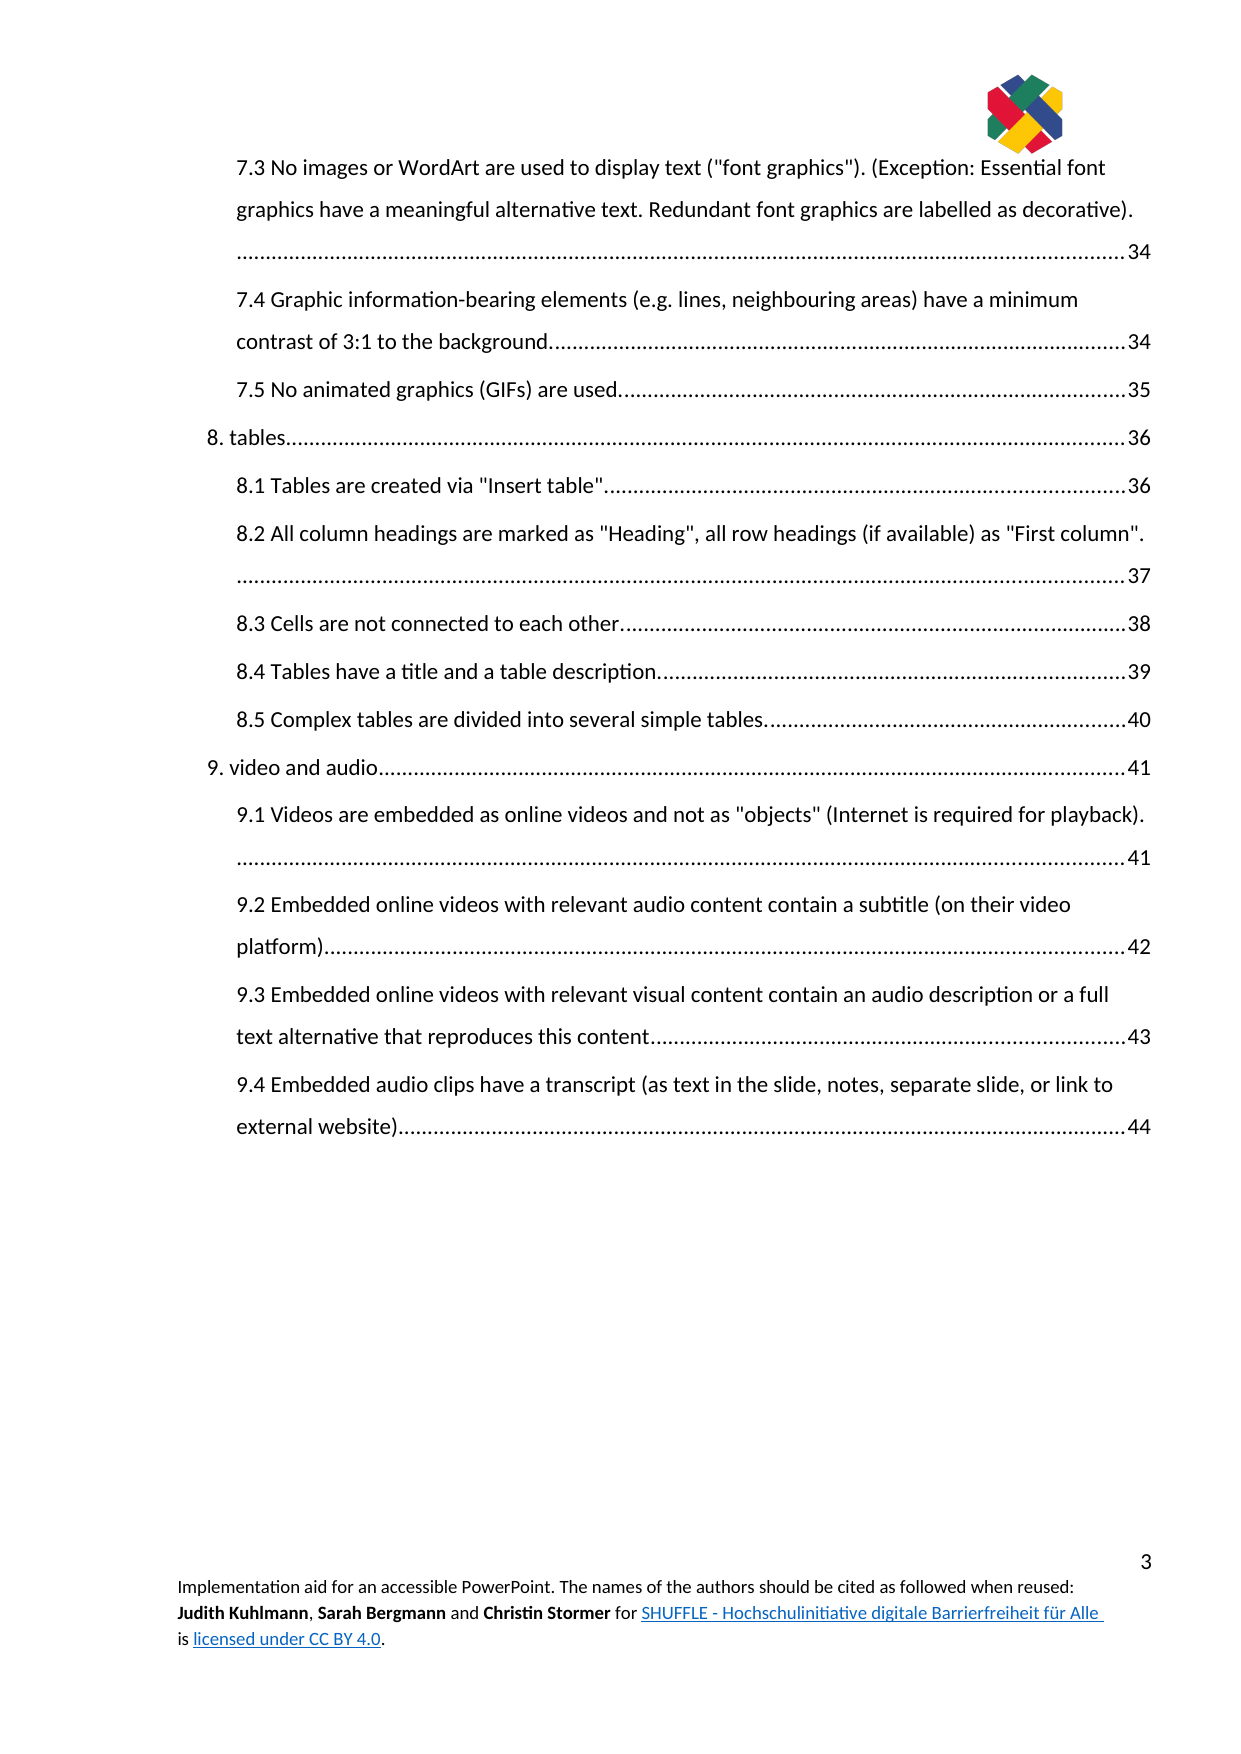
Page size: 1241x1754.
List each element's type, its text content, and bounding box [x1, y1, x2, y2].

text 7.3 No images or WordArt are used to display text ("font graphics"). (Exception: Essential font graphics have a meaningful alternative text. Redundant font graphics are labelled as decorative). 34 [236, 153, 1152, 266]
text 8.4 Tables have a title and a table description. 39 [236, 657, 1152, 685]
text 8.5 Complex tables are divided into several simple tables. 40 [236, 705, 1152, 733]
text 9. video and audio 41 [207, 753, 1152, 781]
text 9.2 Embedded online videos with relevant audio content contain a subtitle (on their video platform). 42 [236, 891, 1152, 961]
text 7.5 No animated graphics (GIFs) are used. 35 [236, 375, 1152, 403]
text 7.4 Graphic information-bearing elements (e.g. lines, neighbouring areas) have a minimum contrast of 3:1 to the background. 34 [236, 285, 1152, 355]
text 9.3 Embedded online videos with relevant visual content contain an audio description or a full text alternative that reproduces this content 43 [236, 980, 1152, 1050]
text 8.1 Tables are created via "Insert table". 36 [236, 471, 1152, 499]
text 8. tables 36 [207, 423, 1152, 451]
text 9.1 Videos are embedded as online videos and not as "objects" (Internet is required for playback). 41 [236, 801, 1152, 871]
text 8.3 Cells are not connected to each other. 38 [236, 609, 1152, 637]
text 9.4 Embedded audio clips have a transcript (as text in the slide, notes, separate slide, or link to external website). 44 [236, 1070, 1152, 1140]
picture [986, 73, 1064, 154]
text 8.2 All column headings are marked as "Heading", all row headings (if available) as "First column". 37 [236, 519, 1152, 589]
